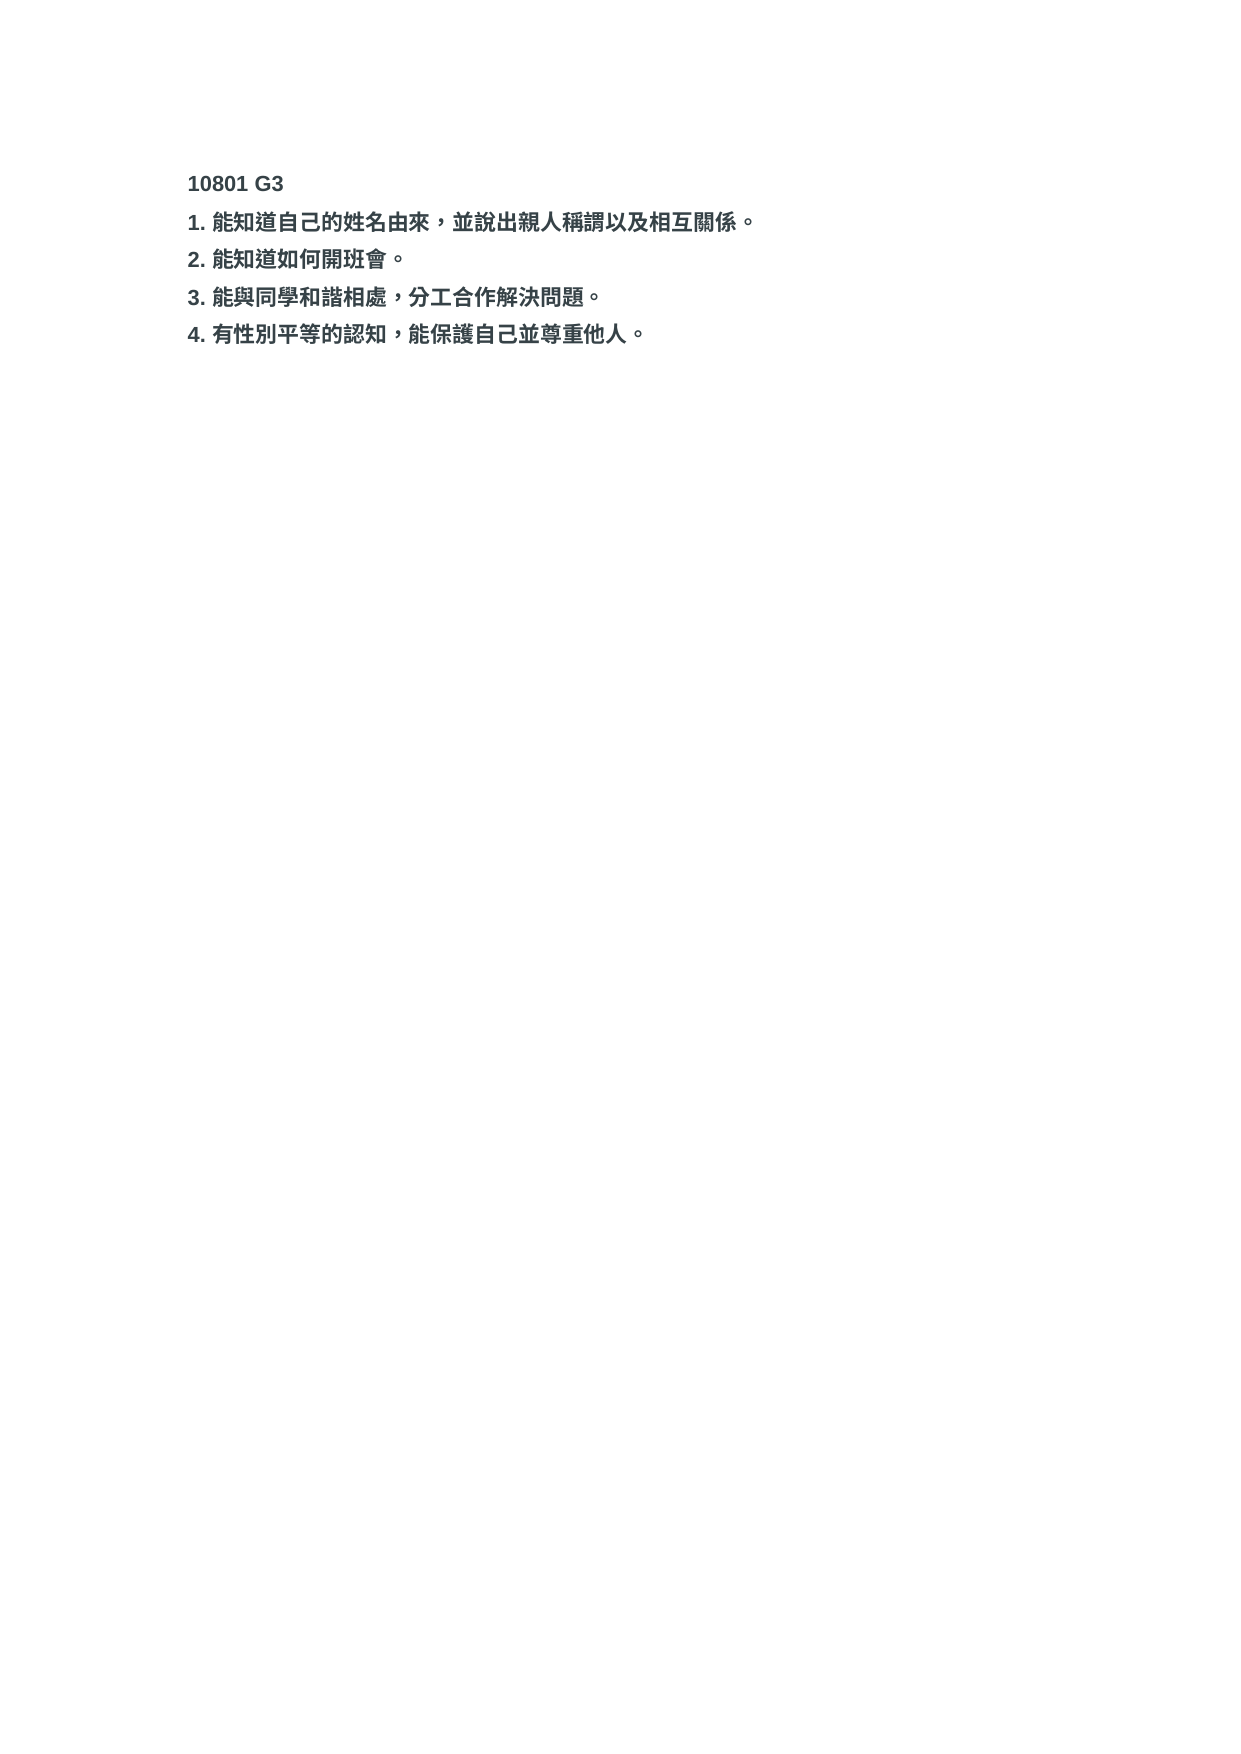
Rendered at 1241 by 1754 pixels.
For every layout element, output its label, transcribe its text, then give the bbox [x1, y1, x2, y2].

text 10801 G3 [187, 164, 1053, 202]
text 3. 能與同學和諧相處，分工合作解決問題。 [187, 277, 1053, 314]
text 1. 能知道自己的姓名由來，並說出親人稱謂以及相互關係。 [187, 202, 1053, 239]
text 4. 有性別平等的認知，能保護自己並尊重他人。 [187, 314, 1053, 352]
text 2. 能知道如何開班會。 [187, 239, 1053, 277]
